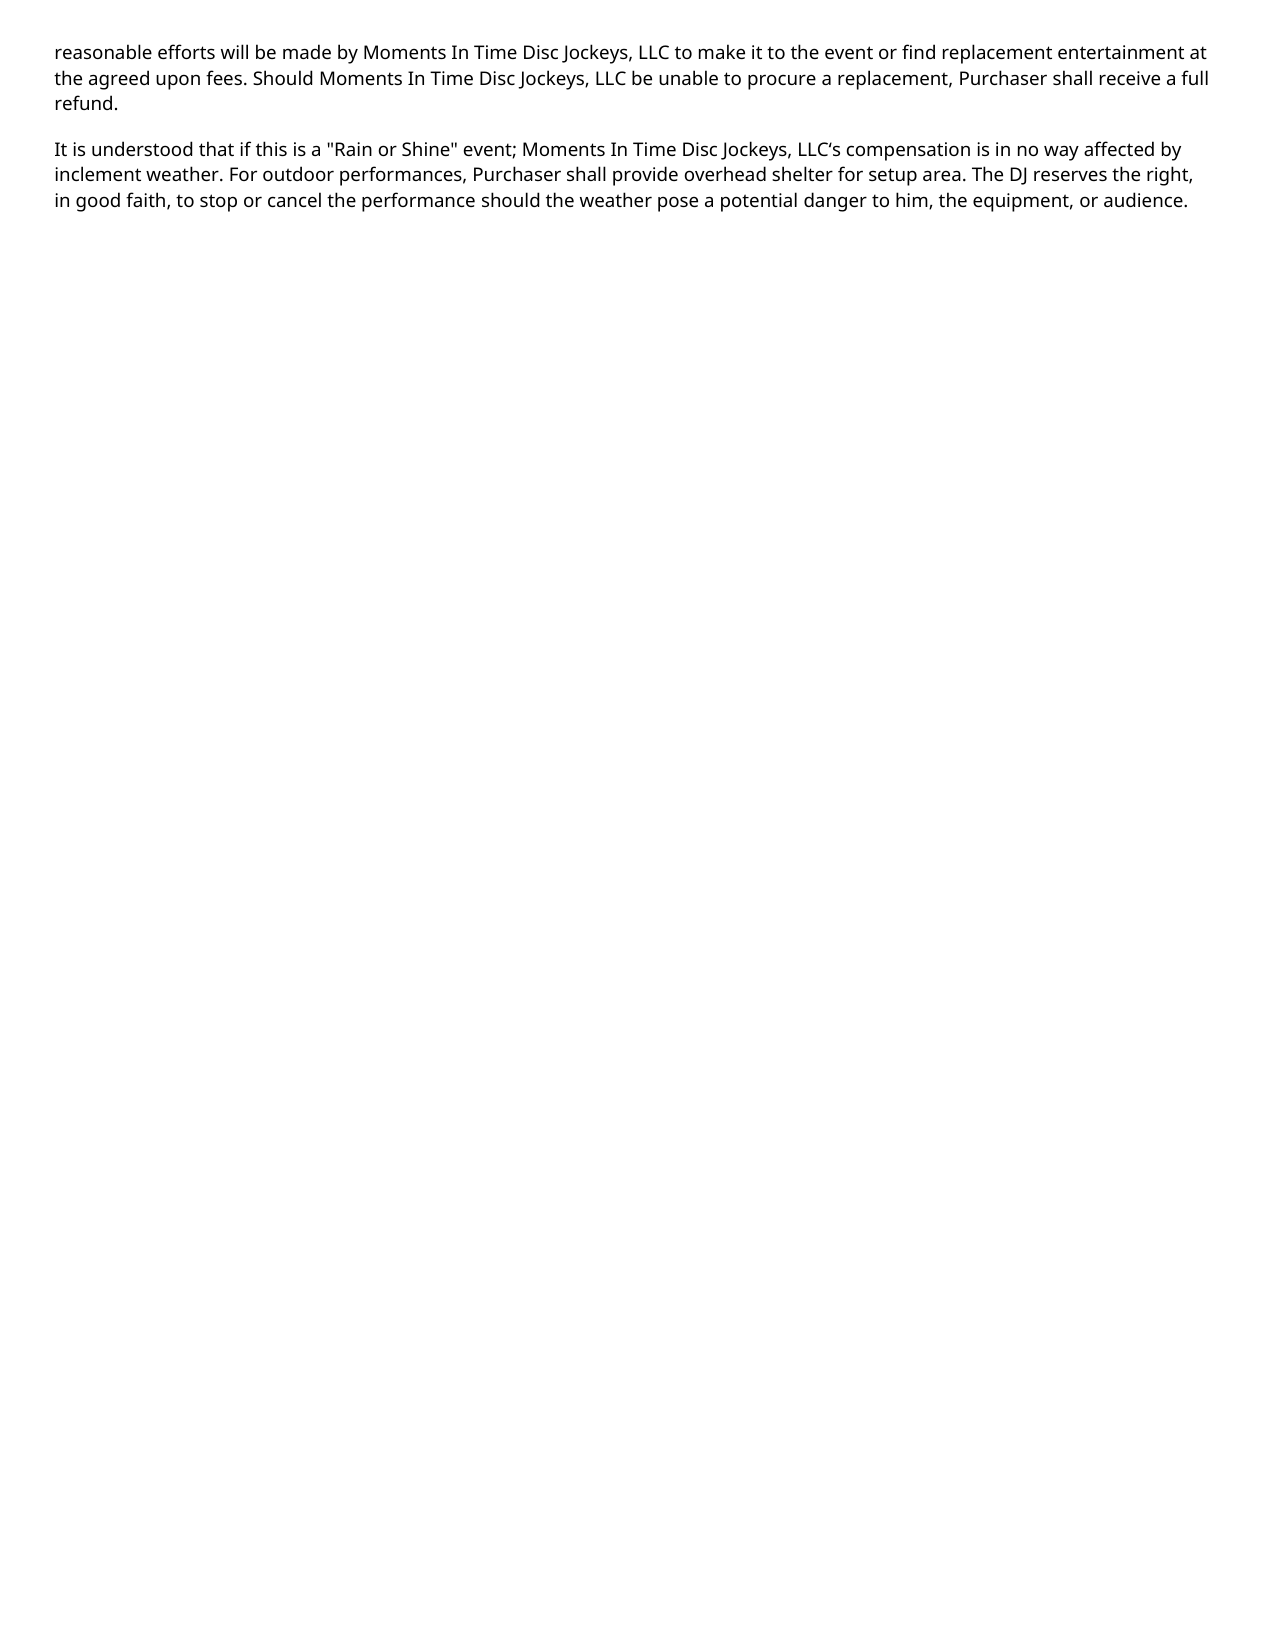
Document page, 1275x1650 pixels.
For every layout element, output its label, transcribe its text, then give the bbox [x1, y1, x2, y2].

text It is understood that if this is a "Rain or Shine" event; Moments In Time Disc Jockeys, LLC‘s compensation is in no way affected by inclement weather. For outdoor performances, Purchaser shall provide overhead shelter for setup area. The DJ reserves the right, in good faith, to stop or cancel the performance should the weather pose a potential danger to him, the equipment, or audience. [54, 136, 1214, 212]
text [54, 39, 1214, 116]
